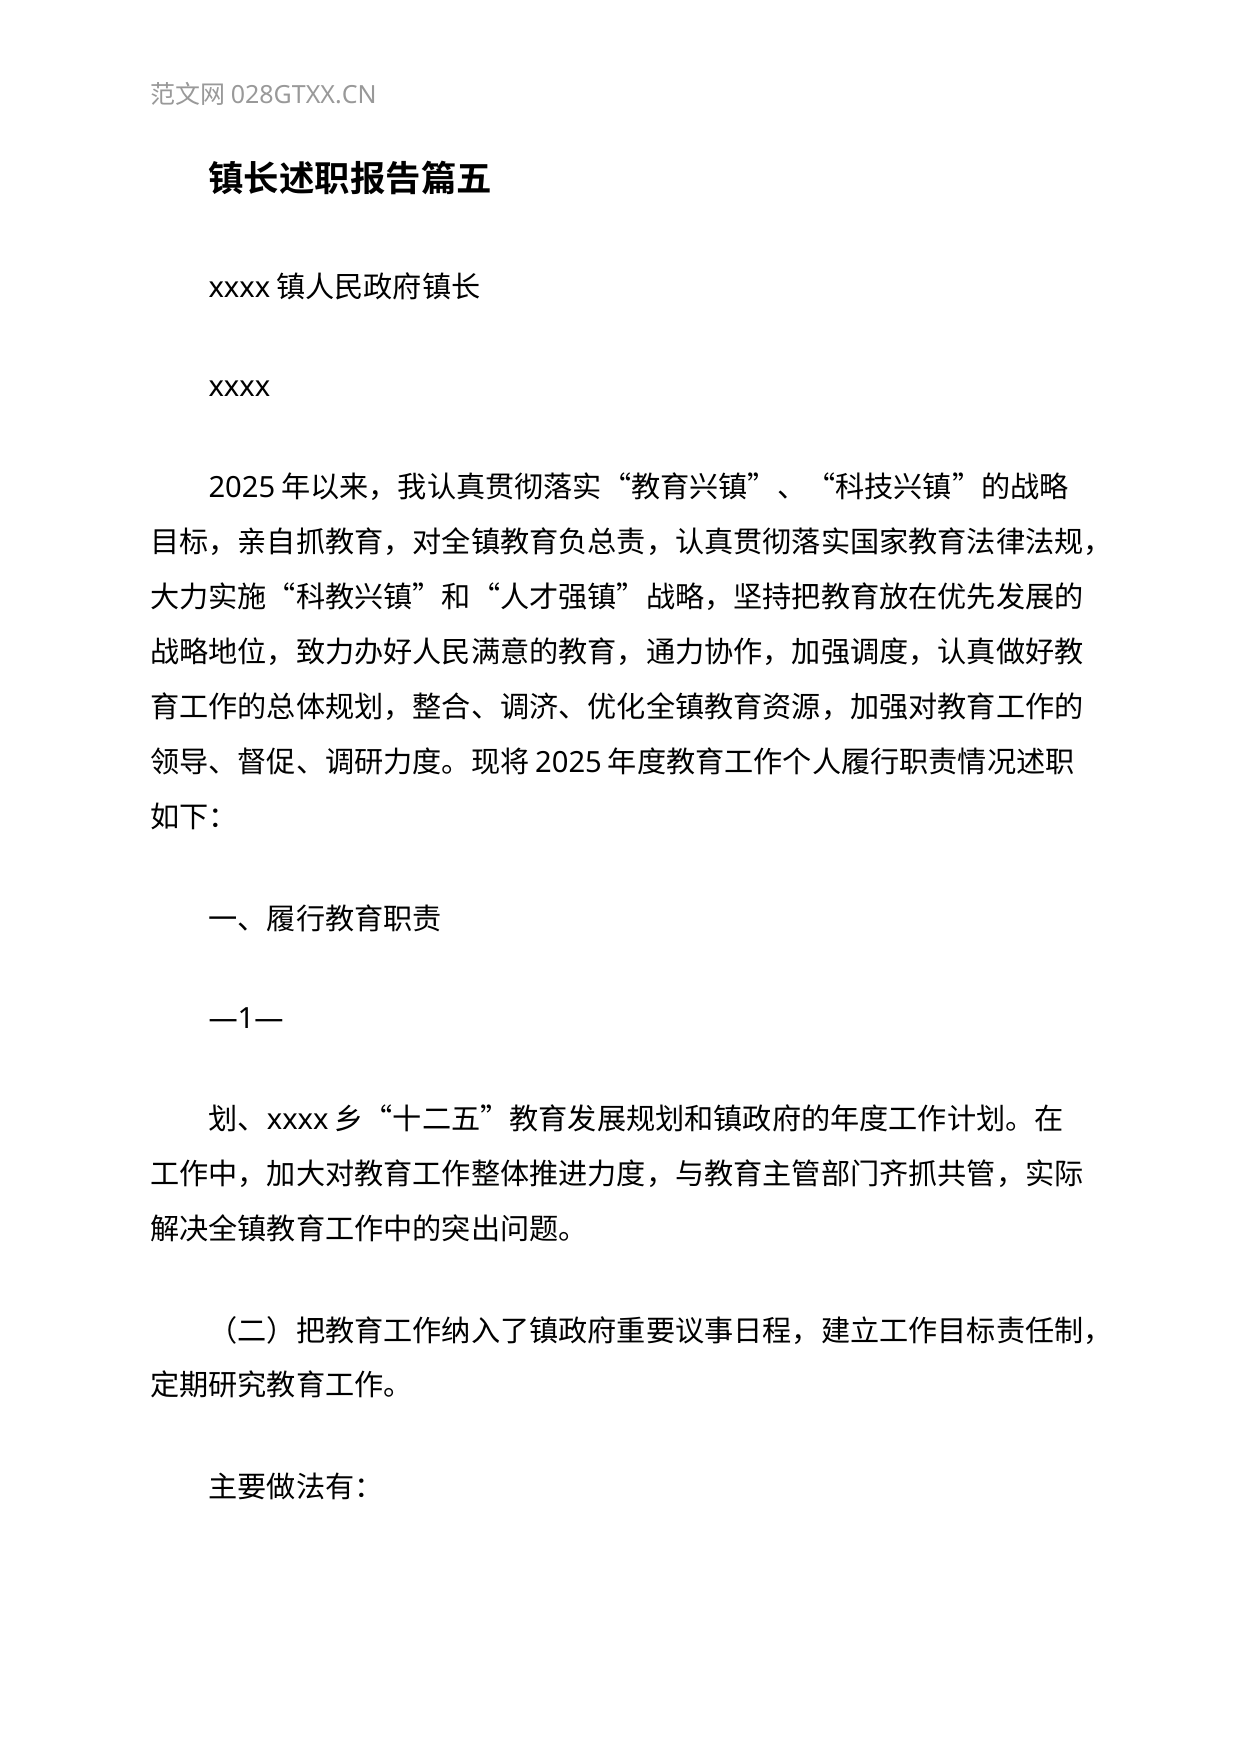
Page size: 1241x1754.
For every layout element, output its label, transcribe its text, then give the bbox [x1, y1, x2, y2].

text 一、履行教育职责 [150, 895, 1090, 937]
text 主要做法有： [150, 1464, 1090, 1506]
text （二）把教育工作纳入了镇政府重要议事日程，建立工作目标责任制，定期研究教育工作。 [150, 1307, 1090, 1404]
text xxxx镇人民政府镇长 [150, 263, 1090, 306]
text —1— [150, 997, 1090, 1037]
text xxxx [150, 365, 1090, 405]
text 划、xxxx乡“十二五”教育发展规划和镇政府的年度工作计划。在工作中，加大对教育工作整体推进力度，与教育主管部门齐抓共管，实际解决全镇教育工作中的突出问题。 [150, 1095, 1090, 1248]
text 2025年以来，我认真贯彻落实“教育兴镇”、“科技兴镇”的战略目标，亲自抓教育，对全镇教育负总责，认真贯彻落实国家教育法律法规，大力实施“科教兴镇”和“人才强镇”战略，坚持把教育放在优先发展的战略地位，致力办好人民满意的教育，通力协作，加强调度，认真做好教育工作的总体规划，整合、调济、优化全镇教育资源，加强对教育工作的领导、督促、调研力度。现将2025年度教育工作个人履行职责情况述职如下： [150, 464, 1090, 836]
text 镇长述职报告篇五 [150, 150, 1090, 201]
